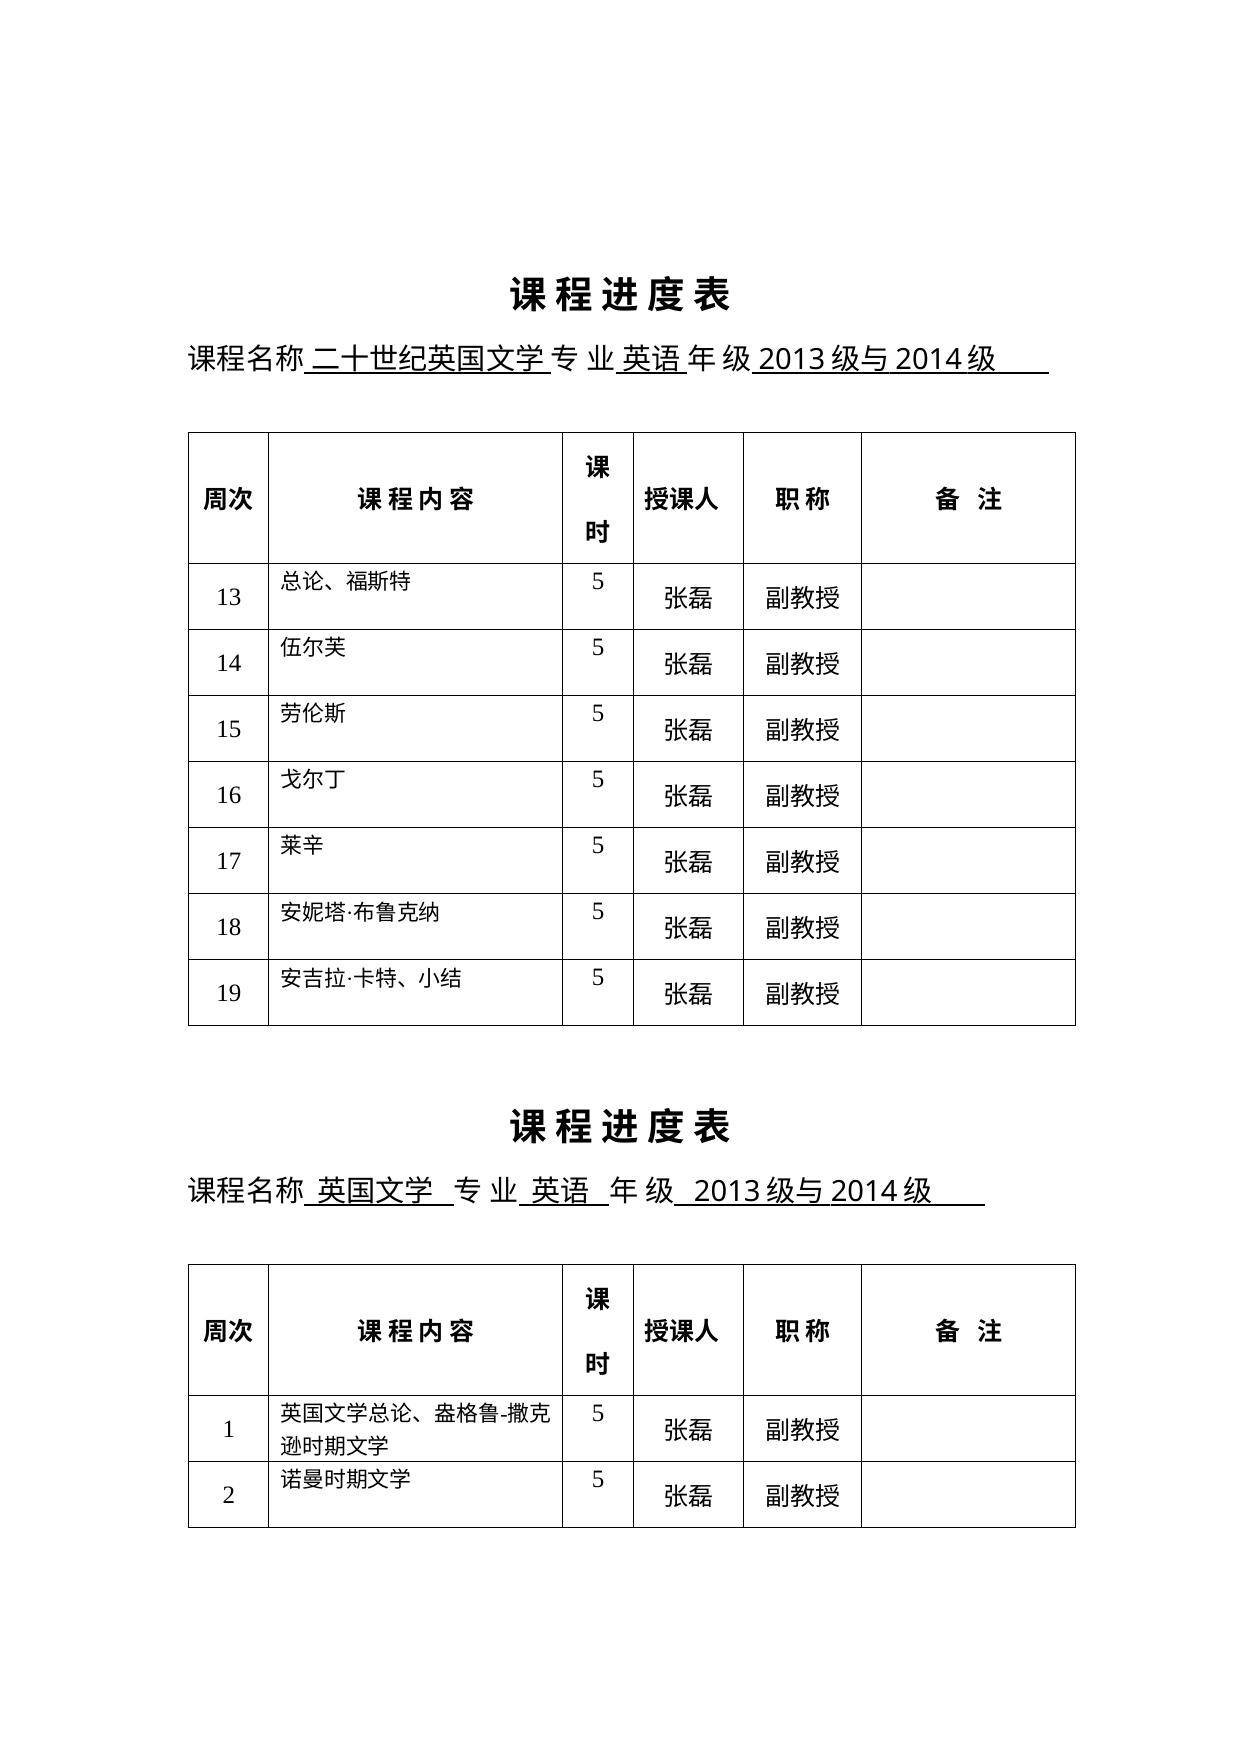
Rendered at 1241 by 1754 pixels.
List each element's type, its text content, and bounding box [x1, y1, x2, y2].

table_cell 1 [189, 1396, 268, 1461]
table_header 职 称 [744, 433, 861, 563]
table_cell 16 [189, 762, 268, 827]
table_cell 5 [563, 1396, 633, 1461]
table_cell 5 [563, 696, 633, 761]
table_cell 副教授 [744, 828, 861, 893]
table_cell 英国文学总论、盎格鲁-撒克逊时期文学 [269, 1396, 562, 1461]
table_cell 莱辛 [269, 828, 562, 893]
table_cell [862, 894, 1075, 959]
table_cell 5 [563, 1462, 633, 1527]
text 课 程 进 度 表 [187, 1091, 1053, 1156]
table_cell 伍尔芙 [269, 630, 562, 695]
table_cell 5 [563, 828, 633, 893]
table_cell 副教授 [744, 696, 861, 761]
table_cell [862, 1396, 1075, 1461]
table_cell [862, 1462, 1075, 1527]
table_header 周次 [189, 433, 268, 563]
table_cell 张磊 [634, 828, 743, 893]
table_cell [862, 828, 1075, 893]
text 课程名称 二十世纪英国文学 专 业 英语 年 级 2013级与2014级 [187, 324, 1053, 389]
table_cell 张磊 [634, 564, 743, 629]
table_header 课 程 内 容 [269, 433, 562, 563]
table_cell 5 [563, 894, 633, 959]
table_cell 副教授 [744, 564, 861, 629]
table_header 课时 [563, 433, 633, 563]
table_cell 安吉拉·卡特、小结 [269, 960, 562, 1025]
table_cell 张磊 [634, 1396, 743, 1461]
table_cell 诺曼时期文学 [269, 1462, 562, 1527]
table_cell 戈尔丁 [269, 762, 562, 827]
table_cell 17 [189, 828, 268, 893]
table_cell 5 [563, 630, 633, 695]
table_cell 张磊 [634, 630, 743, 695]
table_cell 19 [189, 960, 268, 1025]
table_cell 副教授 [744, 762, 861, 827]
table_cell 总论、福斯特 [269, 564, 562, 629]
table_cell [862, 564, 1075, 629]
table_cell [862, 960, 1075, 1025]
table_cell 副教授 [744, 1396, 861, 1461]
table_header 职 称 [744, 1265, 861, 1395]
table_header 备 注 [862, 433, 1075, 563]
table_cell 张磊 [634, 762, 743, 827]
table_cell 副教授 [744, 894, 861, 959]
table_cell 副教授 [744, 960, 861, 1025]
table_cell 5 [563, 564, 633, 629]
table_header 周次 [189, 1265, 268, 1395]
table_cell 15 [189, 696, 268, 761]
table_cell 劳伦斯 [269, 696, 562, 761]
table_cell 张磊 [634, 1462, 743, 1527]
table_header 课时 [563, 1265, 633, 1395]
table_header 授课人 [634, 1265, 743, 1395]
text 课 程 进 度 表 [187, 259, 1053, 324]
table_header 备 注 [862, 1265, 1075, 1395]
table_cell 18 [189, 894, 268, 959]
table_cell 5 [563, 762, 633, 827]
table_cell 14 [189, 630, 268, 695]
table_cell 副教授 [744, 1462, 861, 1527]
table_cell 5 [563, 960, 633, 1025]
table_header 课 程 内 容 [269, 1265, 562, 1395]
table_cell 副教授 [744, 630, 861, 695]
table_cell [862, 630, 1075, 695]
table_cell 张磊 [634, 894, 743, 959]
text 课程名称 英国文学 专 业 英语 年 级 2013级与2014级 [187, 1156, 1053, 1221]
table_cell 13 [189, 564, 268, 629]
table_cell 张磊 [634, 960, 743, 1025]
table_cell [862, 696, 1075, 761]
table_cell 安妮塔·布鲁克纳 [269, 894, 562, 959]
table_cell [862, 762, 1075, 827]
table_header 授课人 [634, 433, 743, 563]
table_cell 张磊 [634, 696, 743, 761]
table_cell 2 [189, 1462, 268, 1527]
